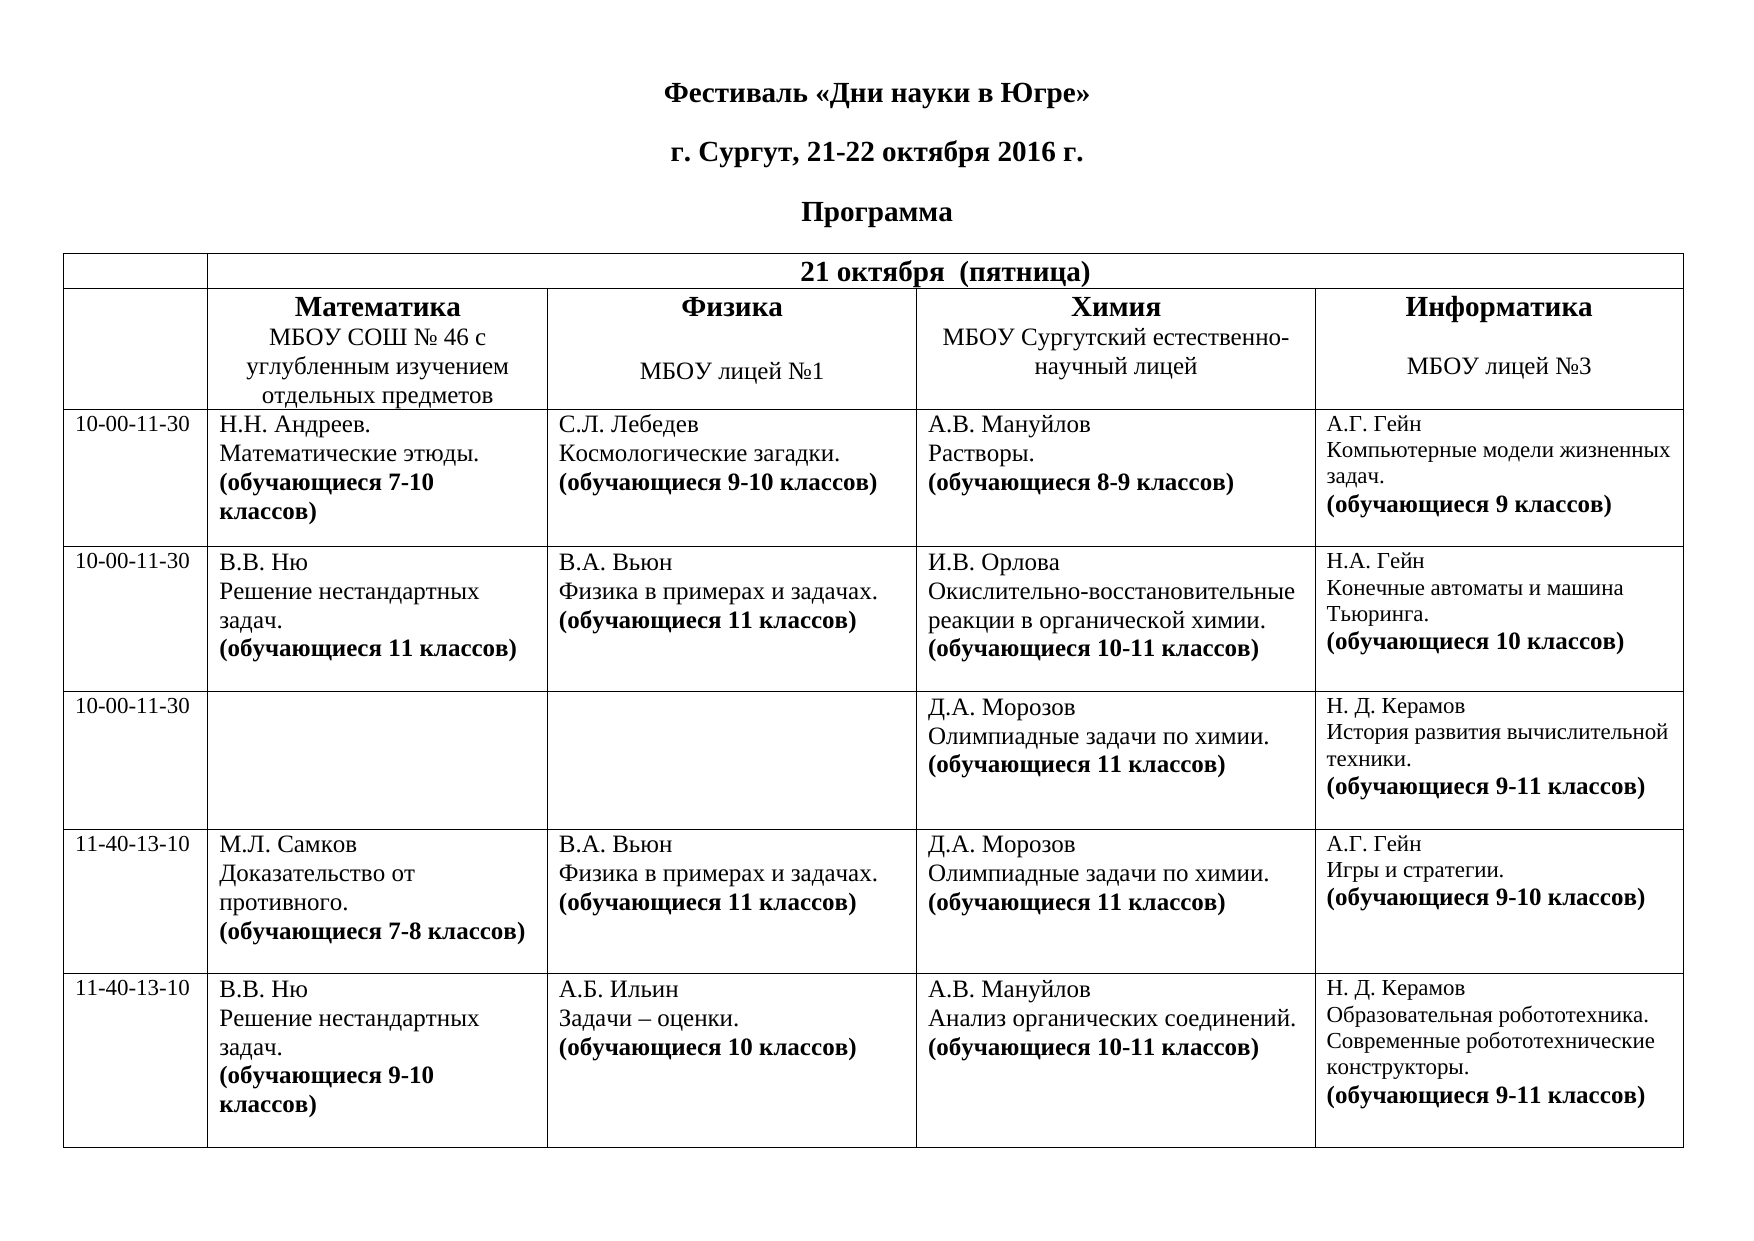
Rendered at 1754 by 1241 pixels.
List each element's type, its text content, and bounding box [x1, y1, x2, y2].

table_cell 10-00-11-30 [64, 692, 207, 828]
table_cell Физика МБОУ лицей №1 [548, 289, 916, 408]
table_cell М.Л. Самков Доказательство от противного. (обучающиеся 7-8 классов) [208, 830, 547, 973]
table_cell [208, 692, 547, 828]
table_cell Химия МБОУ Сургутский естественно-научный лицей [917, 289, 1315, 408]
table_cell В.В. Ню Решение нестандартных задач. (обучающиеся 11 классов) [208, 547, 547, 691]
table_cell Д.А. Морозов Олимпиадные задачи по химии. (обучающиеся 11 классов) [917, 830, 1315, 973]
table_cell Н.Н. Андреев. Математические этюды. (обучающиеся 7-10 классов) [208, 410, 547, 546]
table_cell Н. Д. Керамов Образовательная робототехника. Современные робототехнические конструкторы. (обучающиеся 9-11 классов) [1316, 974, 1683, 1147]
table_cell Д.А. Морозов Олимпиадные задачи по химии. (обучающиеся 11 классов) [917, 692, 1315, 828]
table_cell А.Б. Ильин Задачи – оценки. (обучающиеся 10 классов) [548, 974, 916, 1147]
table_cell [64, 289, 207, 408]
table_cell А.В. Мануйлов Анализ органических соединений. (обучающиеся 10-11 классов) [917, 974, 1315, 1147]
table_cell Информатика МБОУ лицей №3 [1316, 289, 1683, 408]
table_cell А.Г. Гейн Игры и стратегии. (обучающиеся 9-10 классов) [1316, 830, 1683, 973]
table_cell И.В. Орлова Окислительно-восстановительные реакции в органической химии. (обучающиеся 10-11 классов) [917, 547, 1315, 691]
table_cell 10-00-11-30 [64, 547, 207, 691]
table_cell [548, 692, 916, 828]
table_cell А.Г. Гейн Компьютерные модели жизненных задач. (обучающиеся 9 классов) [1316, 410, 1683, 546]
table_cell В.А. Вьюн Физика в примерах и задачах. (обучающиеся 11 классов) [548, 830, 916, 973]
table_cell Н.А. Гейн Конечные автоматы и машина Тьюринга. (обучающиеся 10 классов) [1316, 547, 1683, 691]
table_cell 11-40-13-10 [64, 974, 207, 1147]
table_cell А.В. Мануйлов Растворы. (обучающиеся 8-9 классов) [917, 410, 1315, 546]
table_header [64, 254, 207, 288]
table_cell В.В. Ню Решение нестандартных задач. (обучающиеся 9-10 классов) [208, 974, 547, 1147]
table_cell С.Л. Лебедев Космологические загадки. (обучающиеся 9-10 классов) [548, 410, 916, 546]
table_cell 11-40-13-10 [64, 830, 207, 973]
text Программа [75, 194, 1679, 227]
table_cell Н. Д. Керамов История развития вычислительной техники. (обучающиеся 9-11 классов) [1316, 692, 1683, 828]
text г. Сургут, 21-22 октября 2016 г. [75, 134, 1679, 168]
table_cell 10-00-11-30 [64, 410, 207, 546]
text Фестиваль «Дни науки в Югре» [75, 75, 1679, 108]
table_cell В.А. Вьюн Физика в примерах и задачах. (обучающиеся 11 классов) [548, 547, 916, 691]
table_cell Математика МБОУ СОШ № 46 с углубленным изучением отдельных предметов [208, 289, 547, 408]
table_header 21 октября (пятница) [208, 254, 1683, 288]
